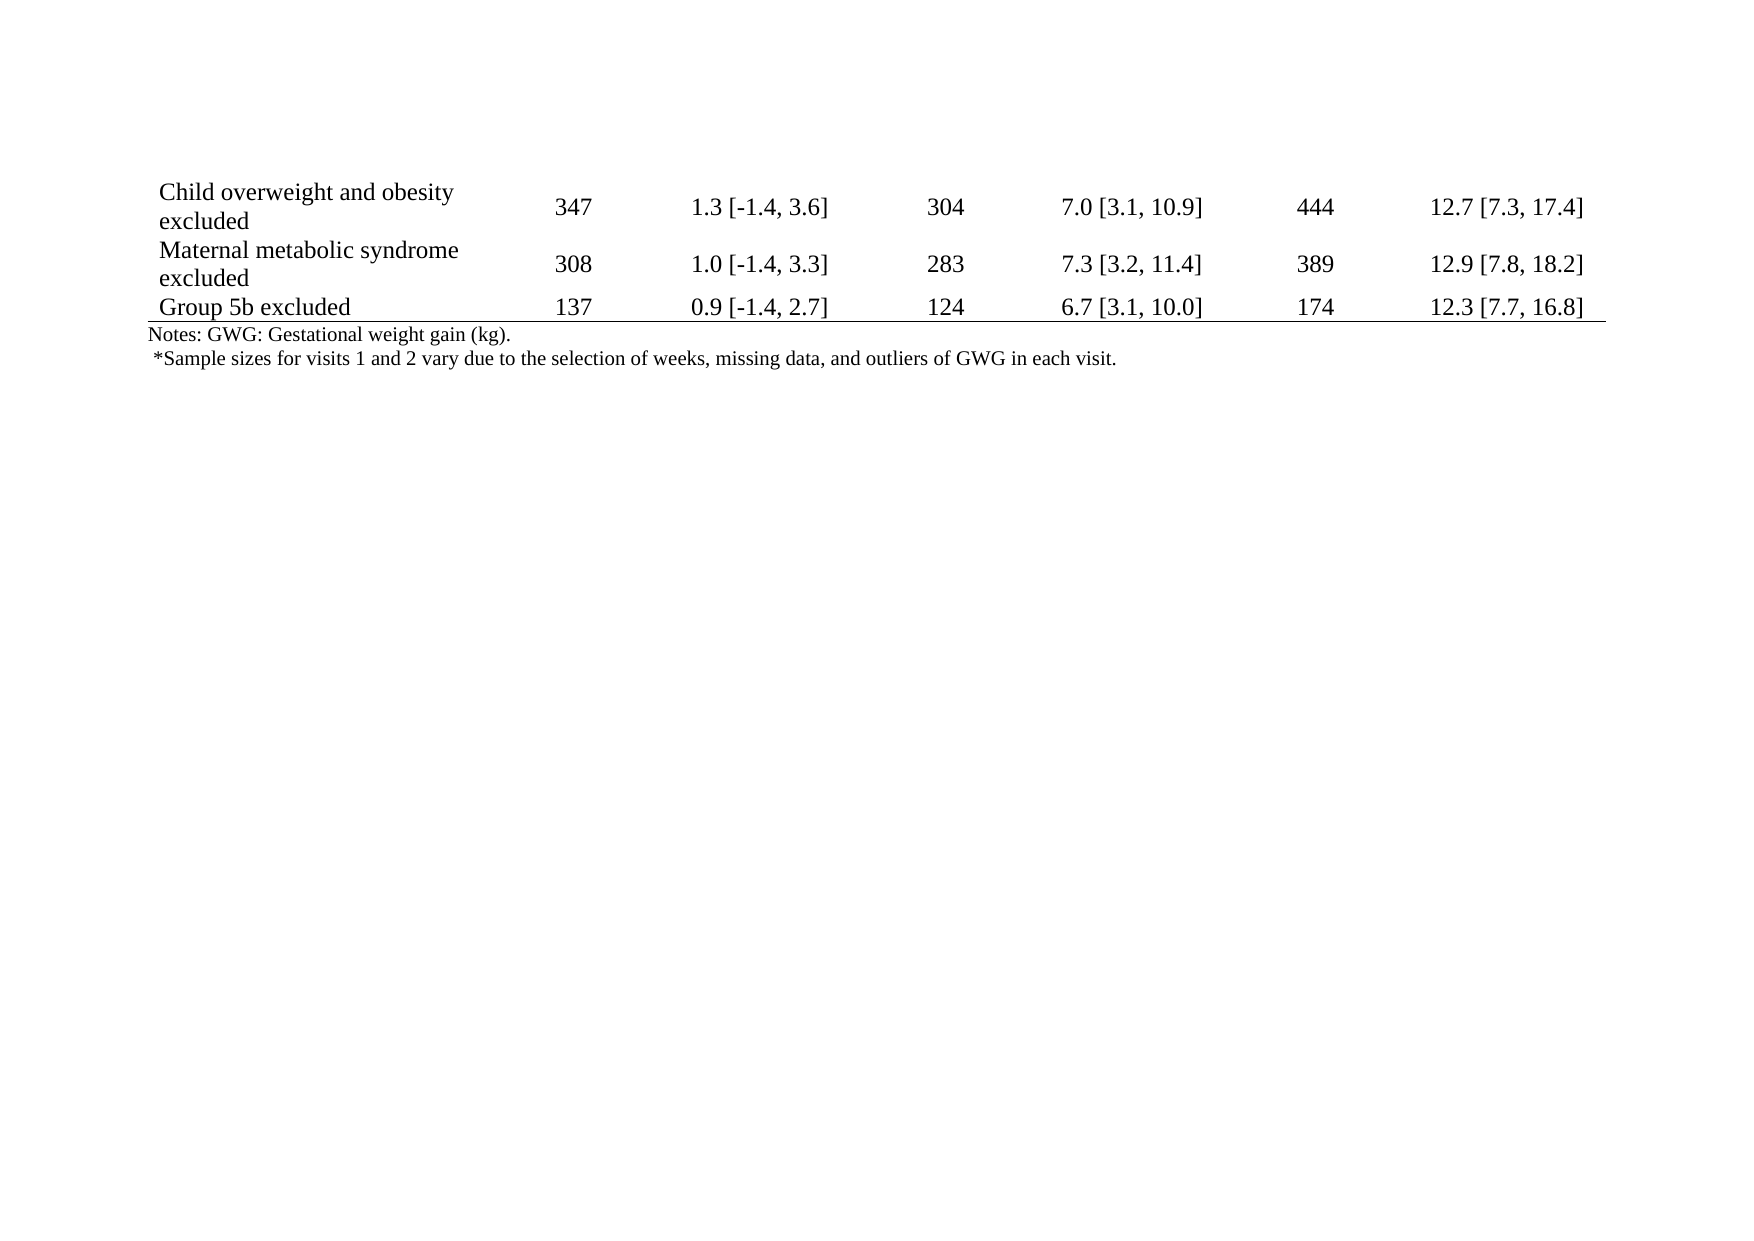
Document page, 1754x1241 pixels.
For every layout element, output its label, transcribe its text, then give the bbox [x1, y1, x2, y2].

table_cell 124 [851, 292, 1040, 321]
table_cell 304 [851, 177, 1040, 235]
table_cell 347 [479, 177, 668, 235]
table_cell 0.9 [-1.4, 2.7] [668, 292, 851, 321]
text Notes: GWG: Gestational weight gain (kg). [148, 322, 1606, 346]
table_cell 444 [1224, 177, 1407, 235]
table_cell Maternal metabolic syndrome excluded [148, 235, 479, 292]
table_cell 389 [1224, 235, 1407, 292]
table_cell 12.9 [7.8, 18.2] [1407, 235, 1606, 292]
table_cell 174 [1224, 292, 1407, 321]
table_cell 12.7 [7.3, 17.4] [1407, 177, 1606, 235]
table_cell 308 [479, 235, 668, 292]
text *Sample sizes for visits 1 and 2 vary due to the selection of weeks, missing data, and outliers of GWG in each visit. [148, 346, 1606, 370]
table_cell 7.0 [3.1, 10.9] [1040, 177, 1223, 235]
table_cell 137 [479, 292, 668, 321]
table_cell 1.0 [-1.4, 3.3] [668, 235, 851, 292]
table_cell 283 [851, 235, 1040, 292]
table_cell Group 5b excluded [148, 292, 479, 321]
table_cell 7.3 [3.2, 11.4] [1040, 235, 1223, 292]
table_cell 12.3 [7.7, 16.8] [1407, 292, 1606, 321]
table_cell 1.3 [-1.4, 3.6] [668, 177, 851, 235]
table_cell 6.7 [3.1, 10.0] [1040, 292, 1223, 321]
table_cell Child overweight and obesity excluded [148, 177, 479, 235]
